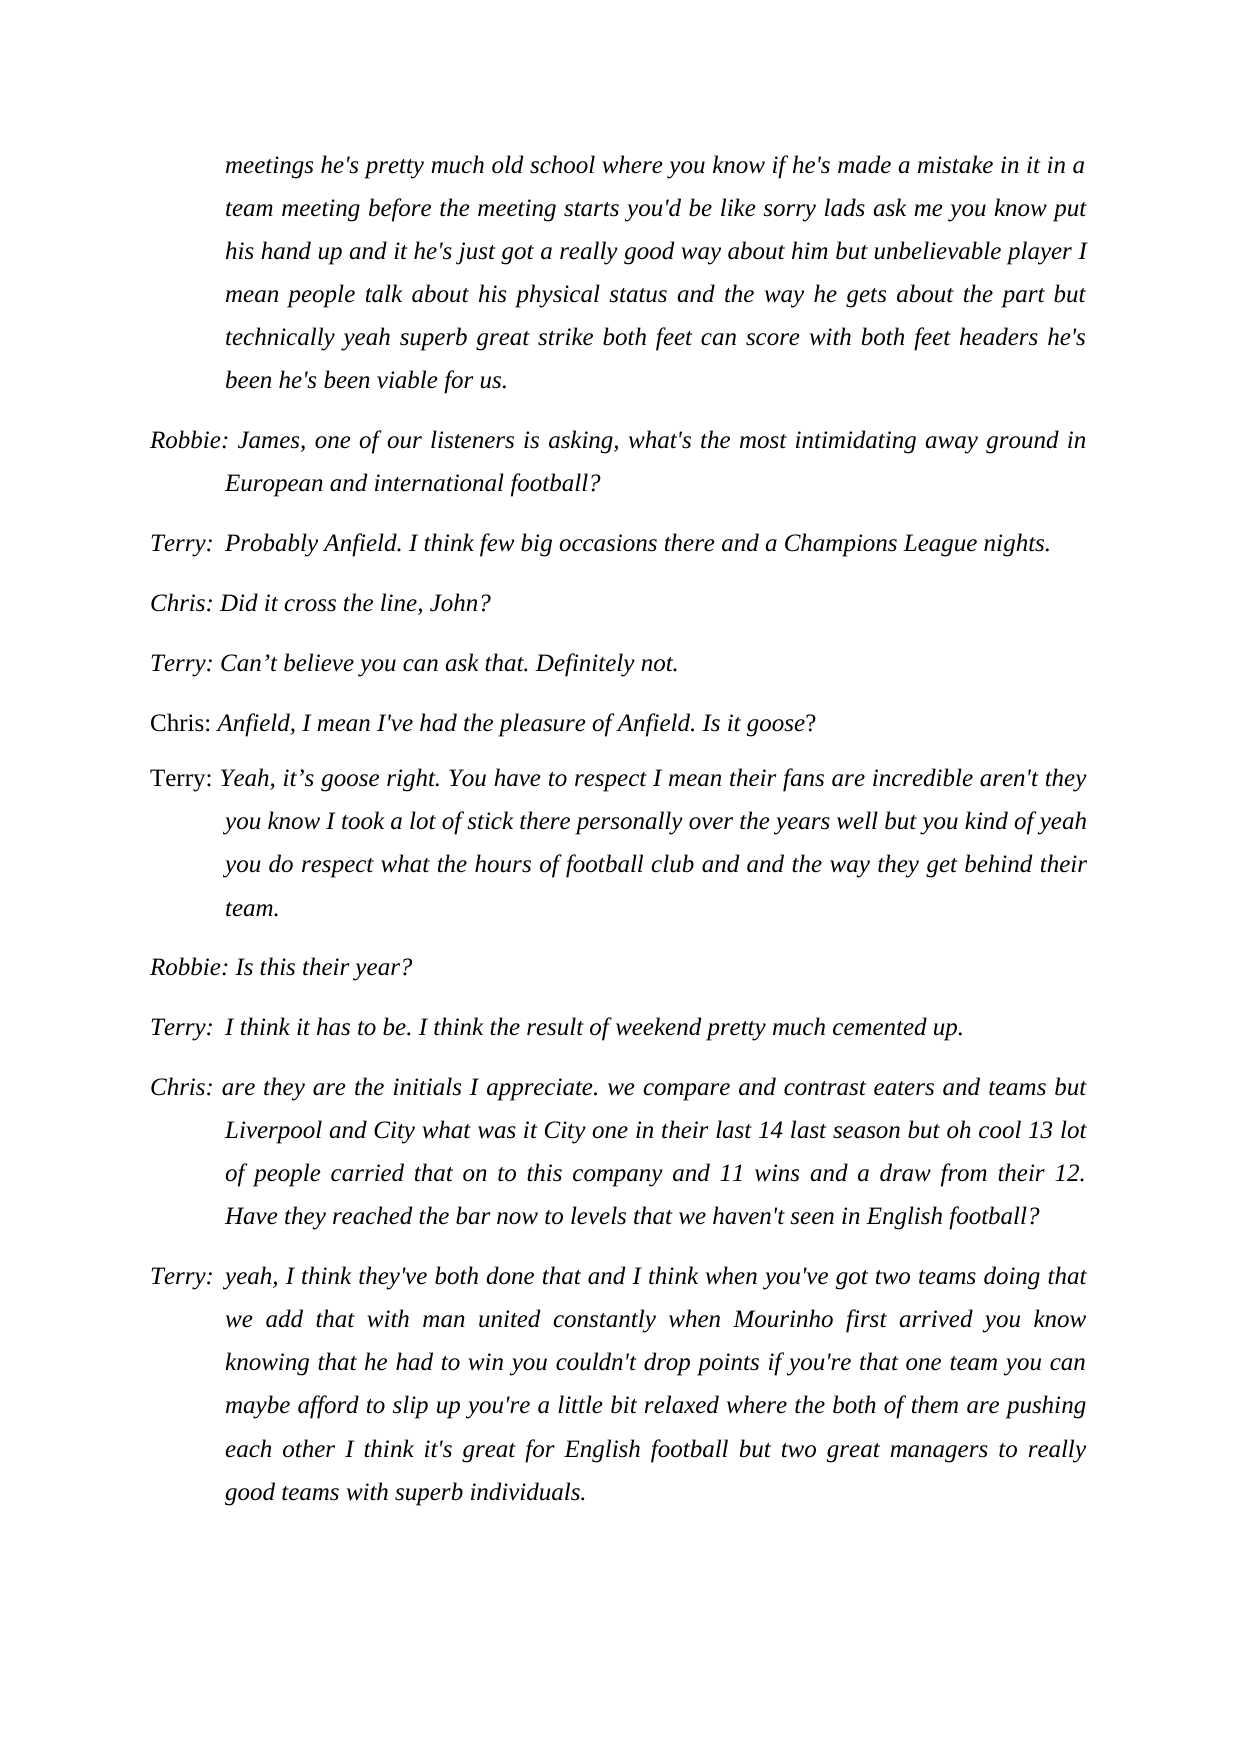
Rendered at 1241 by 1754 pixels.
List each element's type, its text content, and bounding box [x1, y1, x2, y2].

text Chris: Anfield, I mean I've had the pleasure of Anfield. Is it goose? [150, 708, 1090, 736]
text Terry: I think it has to be. I think the result of weekend pretty much cemented up. [150, 1012, 1090, 1041]
text Chris: Did it cross the line, John? [150, 588, 1090, 617]
text Terry: Yeah, it’s goose right. You have to respect I mean their fans are incredible aren't they you know I took a lot of stick there personally over the years well but you kind of yeah you do respect what the hours of football club and and the way they get behind their team. [150, 763, 1090, 921]
text Terry: yeah, I think they've both done that and I think when you've got two teams doing that we add that with man united constantly when Mourinho first arrived you know knowing that he had to win you couldn't drop points if you're that one team you can maybe afford to slip up you're a little bit relaxed where the both of them are pushing each other I think it's great for English football but two great managers to really good teams with superb individuals. [150, 1261, 1090, 1506]
text Terry: Probably Anfield. I think few big occasions there and a Champions League nights. [150, 528, 1090, 557]
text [150, 150, 1090, 394]
text Robbie: Is this their year? [150, 952, 1090, 981]
text Chris: are they are the initials I appreciate. we compare and contrast eaters and teams but Liverpool and City what was it City one in their last 14 last season but oh cool 13 lot of people carried that on to this company and 11 wins and a draw from their 12. Have they reached the bar now to levels that we haven't seen in English football? [150, 1072, 1090, 1230]
text Terry: Can’t believe you can ask that. Definitely not. [150, 648, 1090, 677]
text Robbie: James, one of our listeners is asking, what's the most intimidating away ground in European and international football? [150, 425, 1090, 497]
